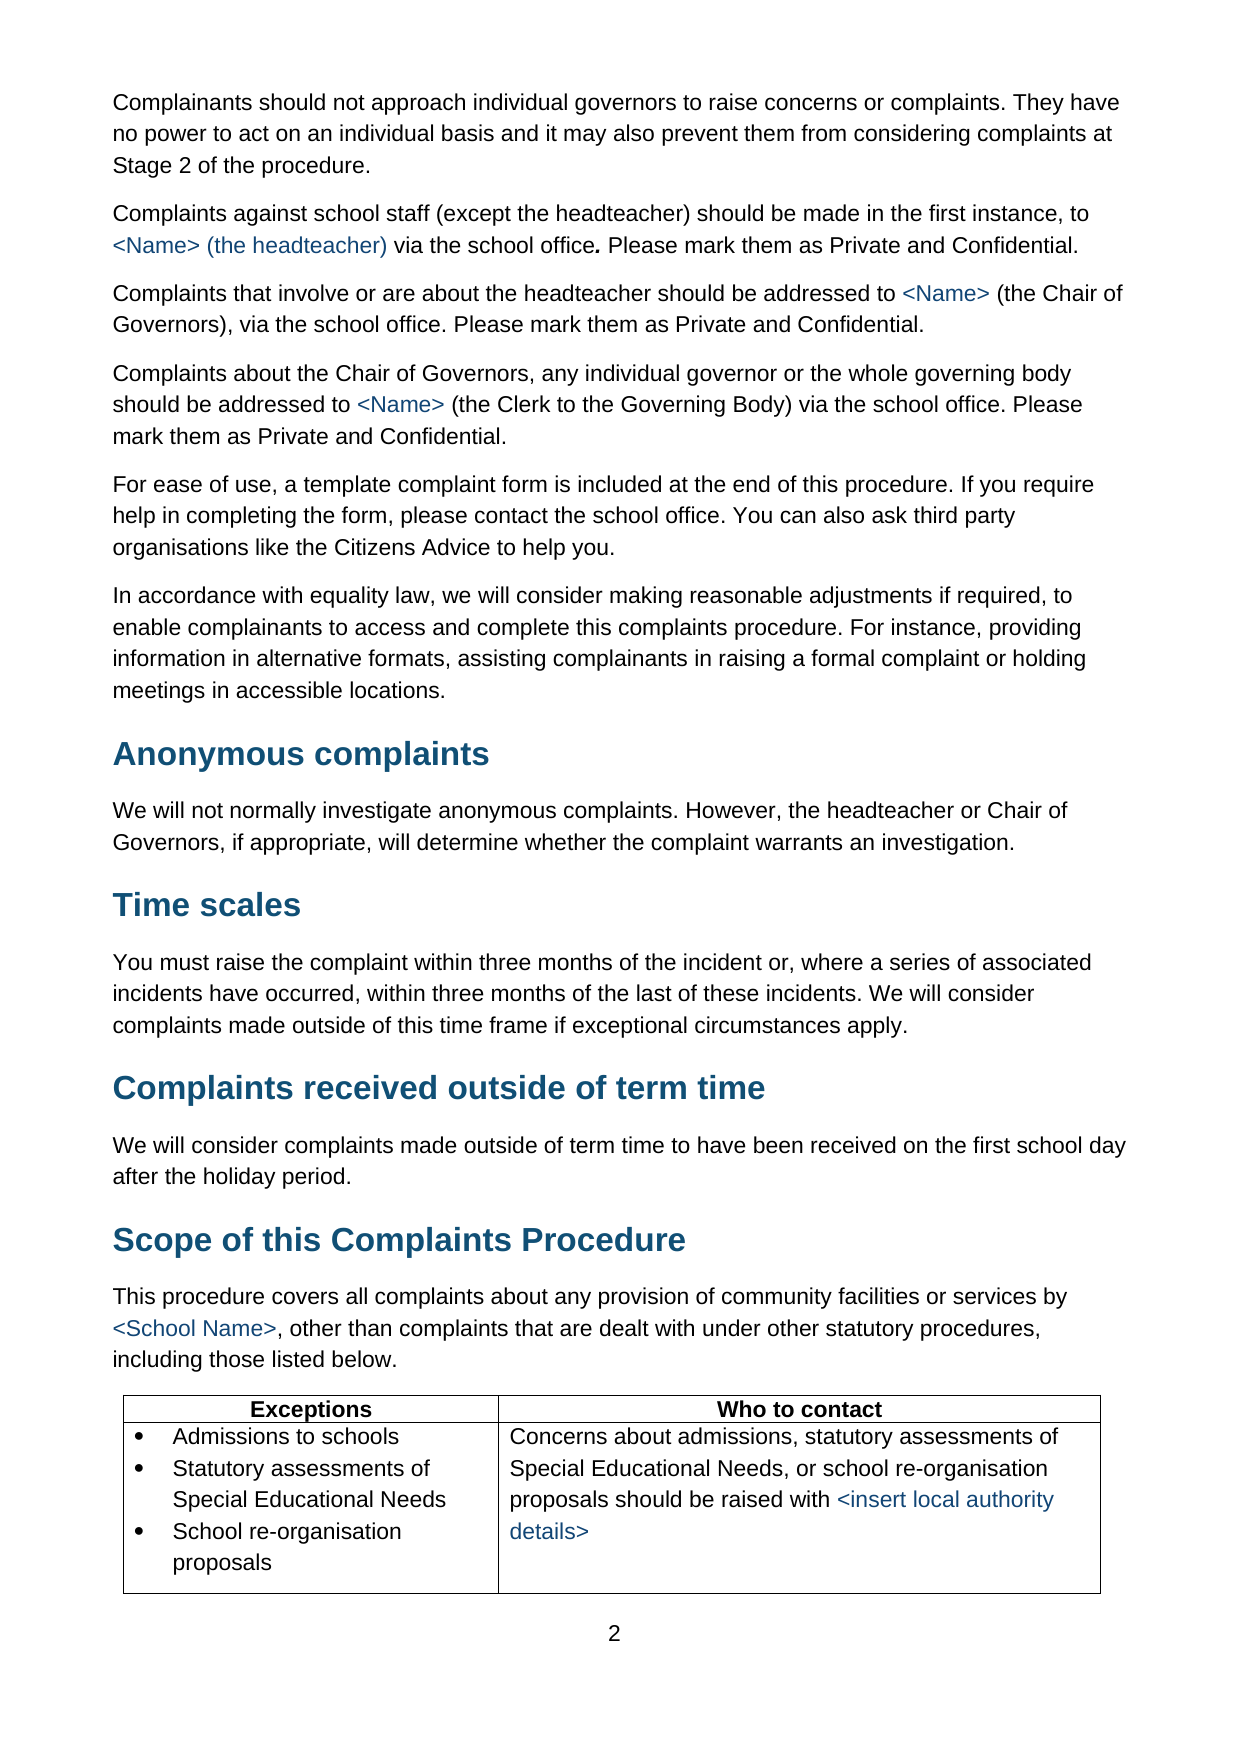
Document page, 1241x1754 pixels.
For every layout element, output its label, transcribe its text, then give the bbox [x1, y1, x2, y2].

subtitle Time scales [112, 885, 1128, 923]
table_cell Concerns about admissions, statutory assessments of Special Educational Needs, or school re-organisation proposals should be raised with <insert local authority details> [499, 1423, 1100, 1593]
text Complaints that involve or are about the headteacher should be addressed to <Name> (the Chair of Governors), via the school office. Please mark them as Private and Confidential. [112, 280, 1128, 338]
text Complaints against school staff (except the headteacher) should be made in the first instance, to <Name> (the headteacher) via the school office. Please mark them as Private and Confidential. [112, 200, 1128, 258]
table_header Who to contact [499, 1396, 1100, 1422]
text Complainants should not approach individual governors to raise concerns or complaints. They have no power to act on an individual basis and it may also prevent them from considering complaints at Stage 2 of the procedure. [112, 89, 1128, 178]
text You must raise the complaint within three months of the incident or, where a series of associated incidents have occurred, within three months of the last of these incidents. We will consider complaints made outside of this time frame if exceptional circumstances apply. [112, 948, 1128, 1038]
subtitle Complaints received outside of term time [112, 1068, 1128, 1107]
text We will not normally investigate anonymous complaints. However, the headteacher or Chair of Governors, if appropriate, will determine whether the complaint warrants an investigation. [112, 797, 1128, 855]
subtitle Scope of this Complaints Procedure [112, 1220, 1128, 1258]
text This procedure covers all complaints about any provision of community facilities or services by <School Name>, other than complaints that are dealt with under other statutory procedures, including those listed below. [112, 1283, 1128, 1373]
text We will consider complaints made outside of term time to have been received on the first school day after the holiday period. [112, 1132, 1128, 1189]
subtitle Anonymous complaints [112, 733, 1128, 772]
table_cell Admissions to schools Statutory assessments of Special Educational Needs School re-organisation proposals [124, 1423, 498, 1593]
text In accordance with equality law, we will consider making reasonable adjustments if required, to enable complainants to access and complete this complaints procedure. For instance, providing information in alternative formats, assisting complainants in raising a formal complaint or holding meetings in accessible locations. [112, 582, 1128, 703]
text Complaints about the Chair of Governors, any individual governor or the whole governing body should be addressed to <Name> (the Clerk to the Governing Body) via the school office. Please mark them as Private and Confidential. [112, 359, 1128, 449]
text For ease of use, a template complaint form is included at the end of this procedure. If you require help in completing the form, please contact the school office. You can also ask third party organisations like the Citizens Advice to help you. [112, 471, 1128, 560]
table_header Exceptions [124, 1396, 498, 1422]
